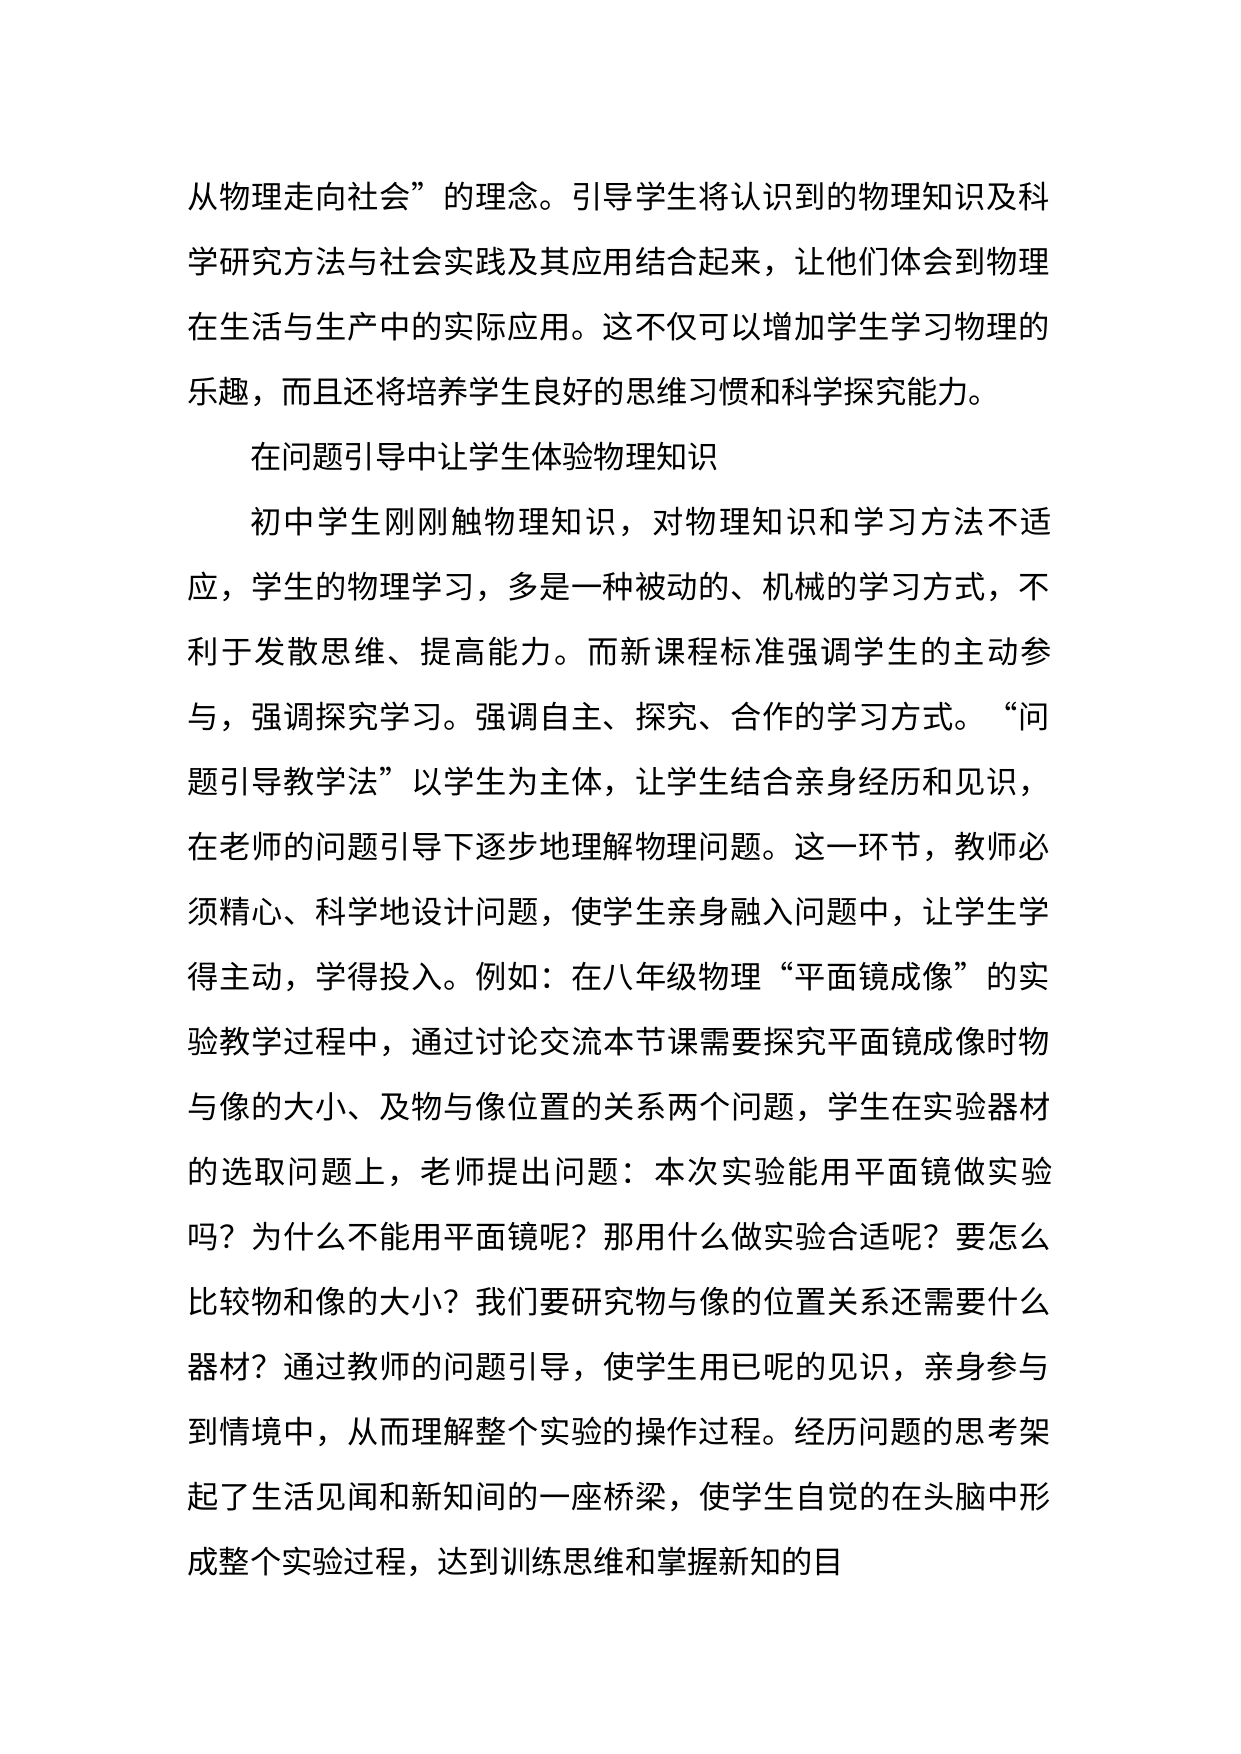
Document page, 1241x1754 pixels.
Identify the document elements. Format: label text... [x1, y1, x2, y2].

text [187, 162, 1053, 422]
text 在问题引导中让学生体验物理知识 [187, 422, 1053, 487]
text 初中学生刚刚触物理知识，对物理知识和学习方法不适应，学生的物理学习，多是一种被动的、机械的学习方式，不利于发散思维、提高能力。而新课程标准强调学生的主动参与，强调探究学习。强调自主、探究、合作的学习方式。“问题引导教学法”以学生为主体，让学生结合亲身经历和见识，在老师的问题引导下逐步地理解物理问题。这一环节，教师必须精心、科学地设计问题，使学生亲身融入问题中，让学生学得主动，学得投入。例如：在八年级物理“平面镜成像”的实验教学过程中，通过讨论交流本节课需要探究平面镜成像时物与像的大小、及物与像位置的关系两个问题，学生在实验器材的选取问题上，老师提出问题：本次实验能用平面镜做实验吗？为什么不能用平面镜呢？那用什么做实验合适呢？要怎么比较物和像的大小？我们要研究物与像的位置关系还需要什么器材？通过教师的问题引导，使学生用已呢的见识，亲身参与到情境中，从而理解整个实验的操作过程。经历问题的思考架起了生活见闻和新知间的一座桥梁，使学生自觉的在头脑中形成整个实验过程，达到训练思维和掌握新知的目 [187, 487, 1053, 1592]
